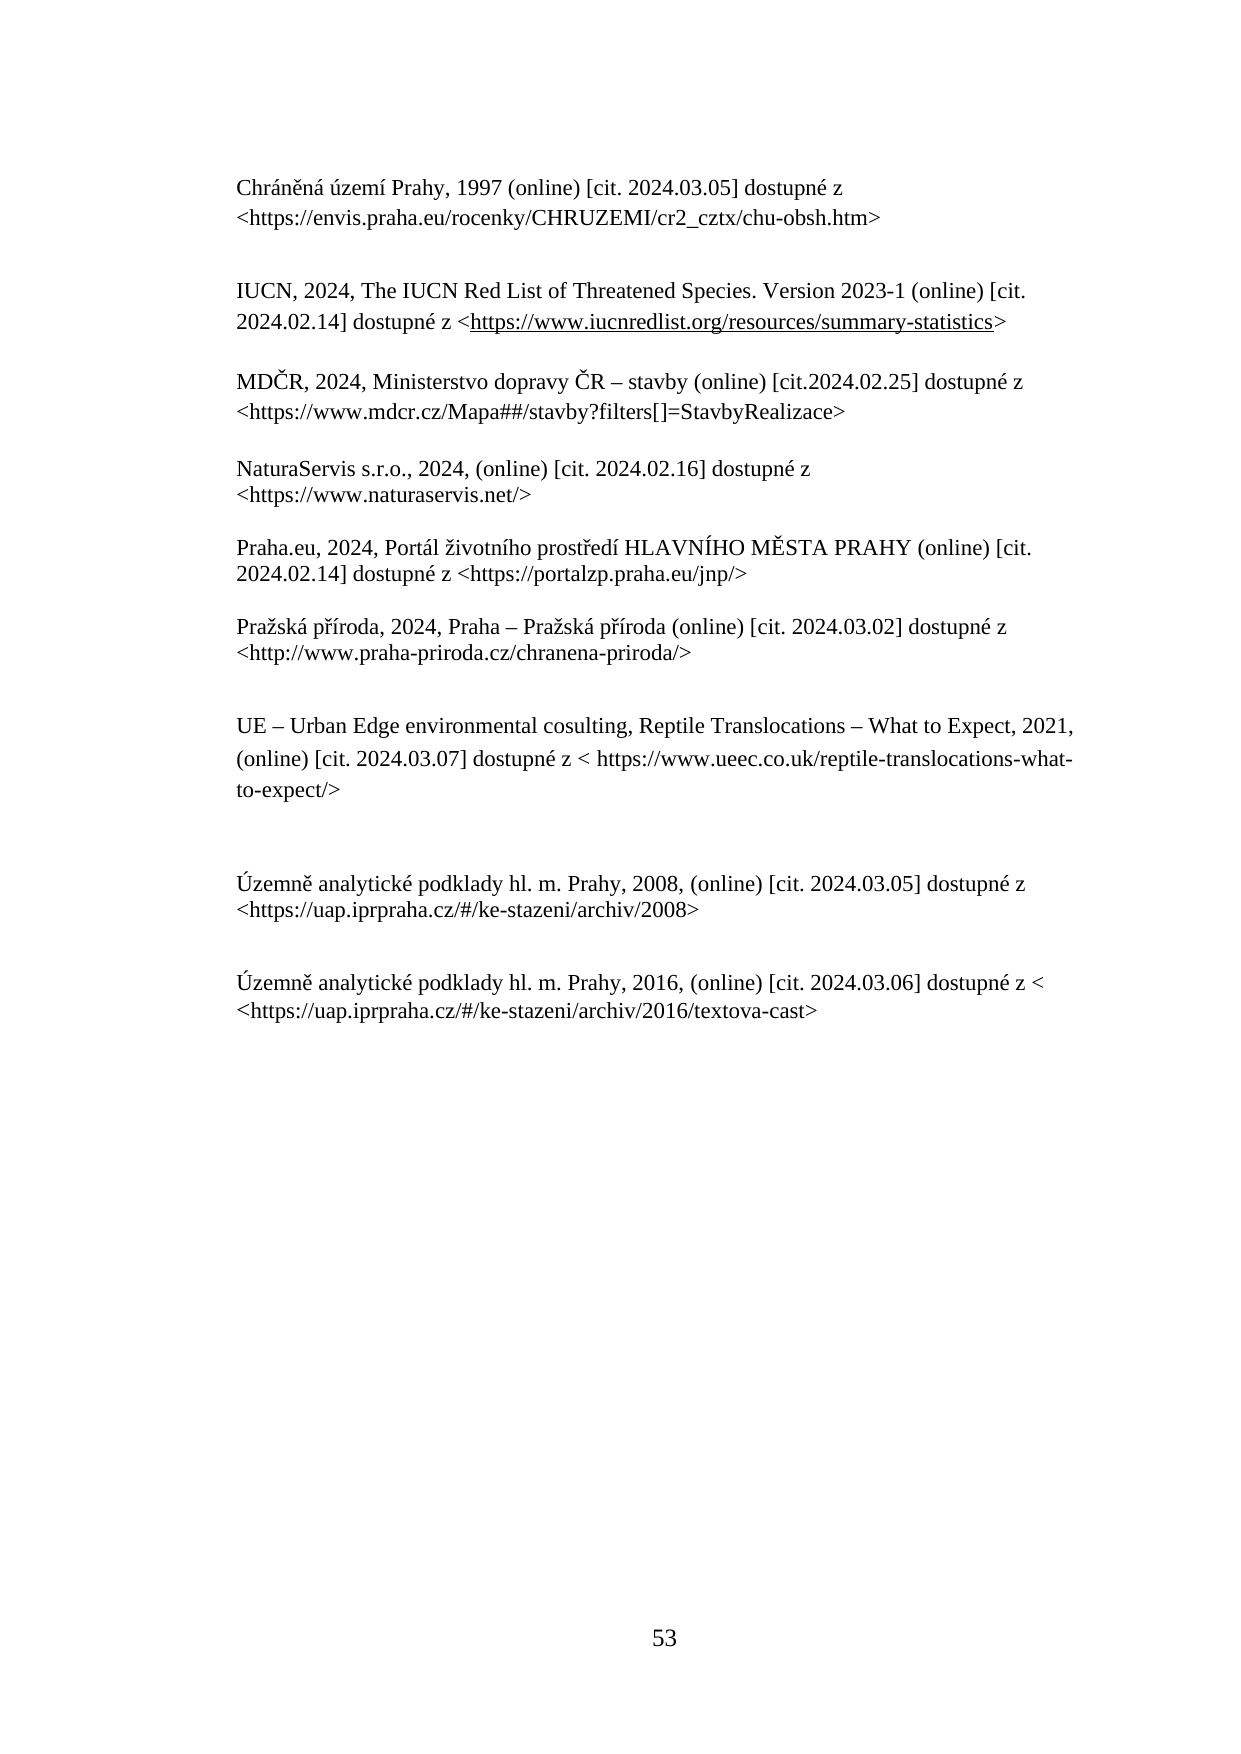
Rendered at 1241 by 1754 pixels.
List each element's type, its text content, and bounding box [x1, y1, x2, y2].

text IUCN, 2024, The IUCN Red List of Threatened Species. Version 2023-1 (online) [cit. 2024.02.14] dostupné z <https://www.iucnredlist.org/resources/summary-statistics> [236, 277, 1092, 334]
text Pražská příroda, 2024, Praha – Pražská příroda (online) [cit. 2024.03.02] dostupné z <http://www.praha-priroda.cz/chranena-priroda/> [236, 613, 1092, 666]
text Praha.eu, 2024, Portál životního prostředí HLAVNÍHO MĚSTA PRAHY (online) [cit. 2024.02.14] dostupné z <https://portalzp.praha.eu/jnp/> [236, 534, 1092, 587]
text NaturaServis s.r.o., 2024, (online) [cit. 2024.02.16] dostupné z <https://www.naturaservis.net/> [236, 455, 1092, 508]
text MDČR, 2024, Ministerstvo dopravy ČR – stavby (online) [cit.2024.02.25] dostupné z <https://www.mdcr.cz/Mapa##/stavby?filters[]=StavbyRealizace> [236, 368, 1092, 425]
text UE – Urban Edge environmental cosulting, Reptile Translocations – What to Expect, 2021, (online) [cit. 2024.03.07] dostupné z < https://www.ueec.co.uk/reptile-translocations-what-to-expect/> [236, 713, 1092, 802]
text Územně analytické podklady hl. m. Prahy, 2008, (online) [cit. 2024.03.05] dostupné z <https://uap.iprpraha.cz/#/ke-stazeni/archiv/2008> [236, 869, 1092, 922]
text Chráněná území Prahy, 1997 (online) [cit. 2024.03.05] dostupné z <https://envis.praha.eu/rocenky/CHRUZEMI/cr2_cztx/chu-obsh.htm> [236, 174, 1092, 231]
text Územně analytické podklady hl. m. Prahy, 2016, (online) [cit. 2024.03.06] dostupné z < <https://uap.iprpraha.cz/#/ke-stazeni/archiv/2016/textova-cast> [236, 969, 1092, 1024]
